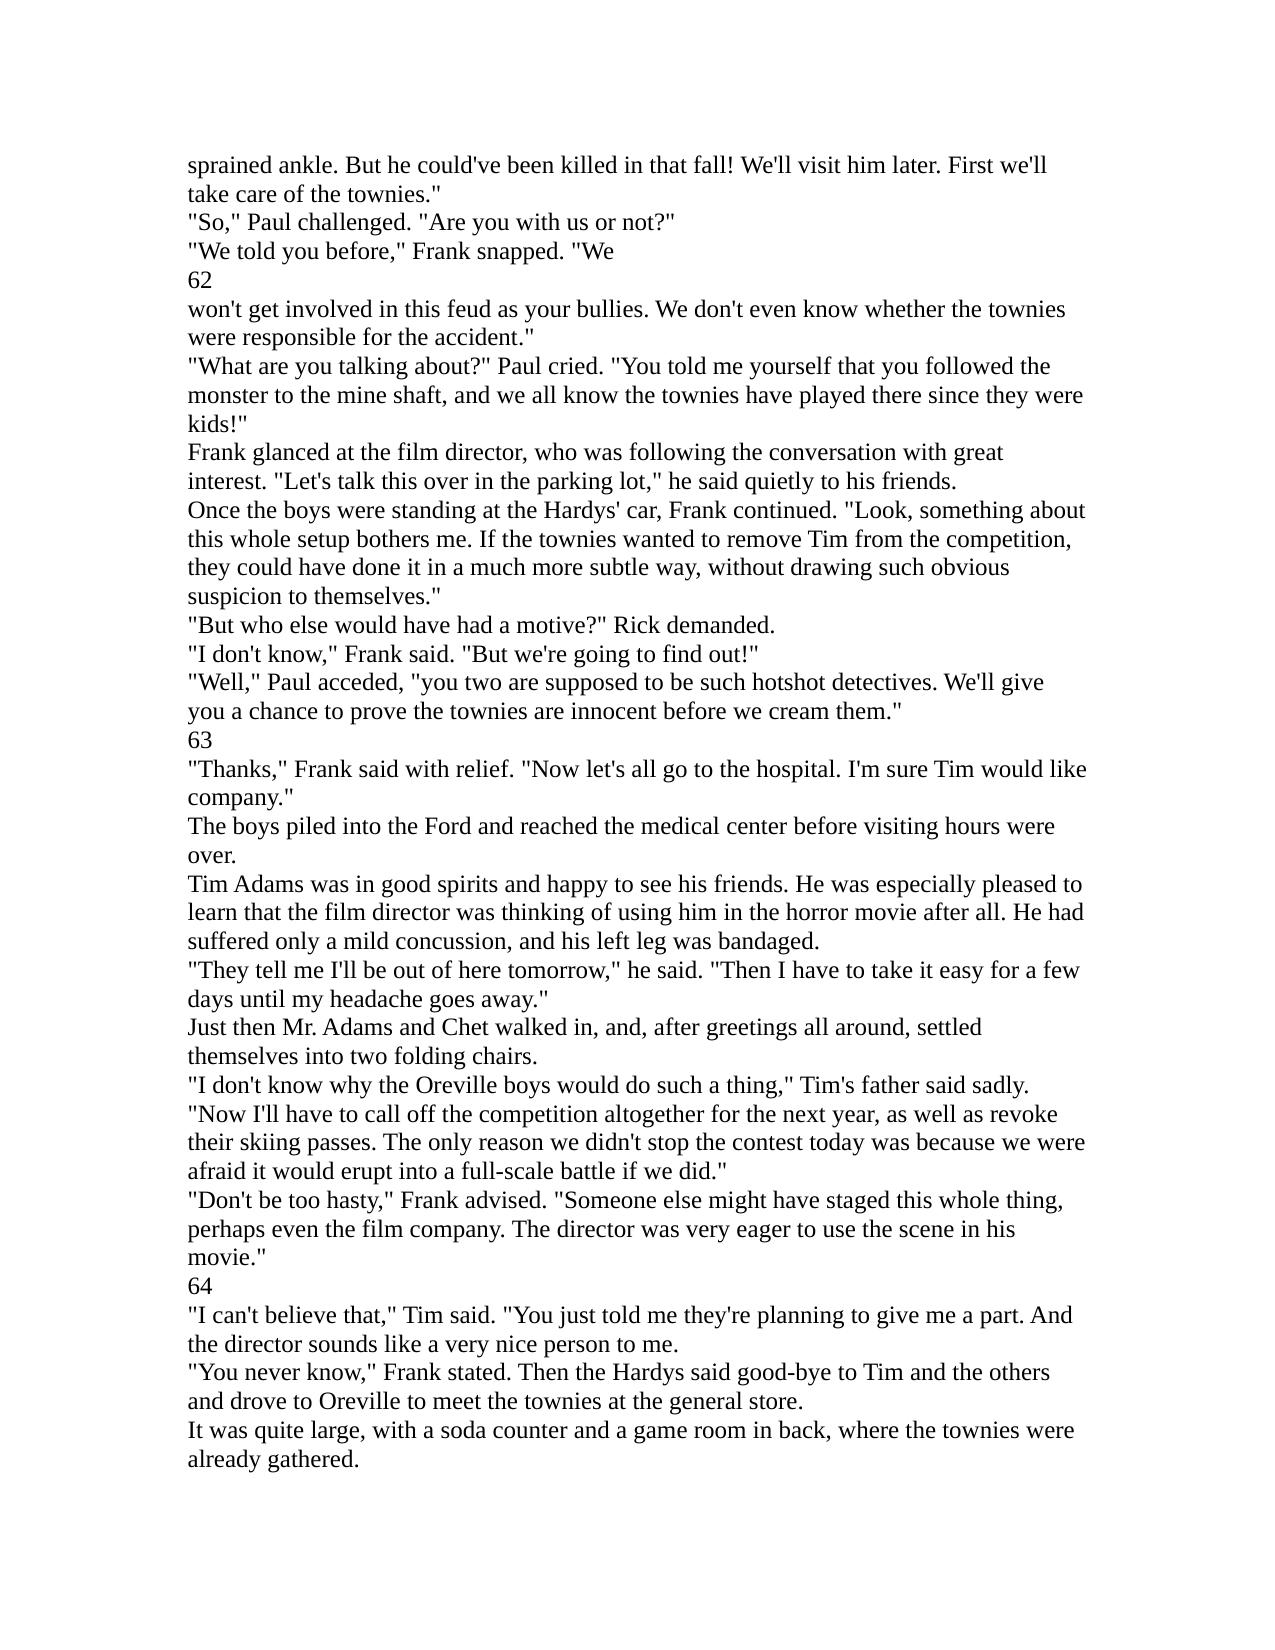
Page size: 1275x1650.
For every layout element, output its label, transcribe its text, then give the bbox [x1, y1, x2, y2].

text Just then Mr. Adams and Chet walked in, and, after greetings all around, settled themselves into two folding chairs. [187, 1156, 1087, 1214]
text "I don't know why the Oreville boys would do such a thing," Tim's father said sadly. "Now I'll have to call off the competition altogether for the next year, as well as revoke their skiing passes. The only reason we didn't stop the contest today was because we were afraid it would erupt into a full-scale battle if we did." [187, 1214, 1087, 1329]
text Frank and Joe looked at the angry boys. They could see Tim's friends were ready for action and would be difficult to restrain. [187, 179, 1087, 236]
text "They tell me I'll be out of here tomorrow," he said. "Then I have to take it easy for a few days until my headache goes away." [187, 1099, 1087, 1156]
text "We told you before," Frank snapped. "We [187, 380, 1087, 409]
text Once the boys were standing at the Hardys' car, Frank continued. "Look, something about this whole setup bothers me. If the townies wanted to remove Tim from the competition, they could have done it in a much more subtle way, without drawing such obvious suspicion to themselves." [187, 639, 1087, 754]
text "Well," Paul acceded, "you two are supposed to be such hotshot detectives. We'll give you a chance to prove the townies are innocent before we cream them." [187, 811, 1087, 869]
text 64 [187, 1415, 1087, 1444]
text "I don't know," Frank said. "But we're going to find out!" [187, 782, 1087, 811]
text 63 [187, 869, 1087, 897]
text won't get involved in this feud as your bullies. We don't even know whether the townies were responsible for the accident." [187, 437, 1087, 495]
text 62 [187, 409, 1087, 437]
text Tim Adams was in good spirits and happy to see his friends. He was especially pleased to learn that the film director was thinking of using him in the horror movie after all. He had suffered only a mild concussion, and his left leg was bandaged. [187, 1012, 1087, 1099]
text "So," Paul challenged. "Are you with us or not?" [187, 351, 1087, 380]
text The boys piled into the Ford and reached the medical center before visiting hours were over. [187, 955, 1087, 1012]
text "But who else would have had a motive?" Rick demanded. [187, 754, 1087, 782]
text "We're going to see Tim at the hospital," Joe said. "Why don't you guys come along?" [187, 236, 1087, 265]
text "Don't be too hasty," Frank advised. "Someone else might have staged this whole thing, perhaps even the film company. The director was very eager to use the scene in his movie." [187, 1329, 1087, 1415]
text "What are you talking about?" Paul cried. "You told me yourself that you followed the monster to the mine shaft, and we all know the townies have played there since they were kids!" [187, 495, 1087, 581]
text "Thanks," Frank said with relief. "Now let's all go to the hospital. I'm sure Tim would like company." [187, 897, 1087, 955]
text The Strange Hotel [187, 150, 1087, 179]
text "He's okay," Rick said. "I talked to him on the phone. He has a mild concussion and a sprained ankle. But he could've been killed in that fall! We'll visit him later. First we'll take care of the townies." [187, 265, 1087, 351]
text Frank glanced at the film director, who was following the conversation with great interest. "Let's talk this over in the parking lot," he said quietly to his friends. [187, 581, 1087, 639]
